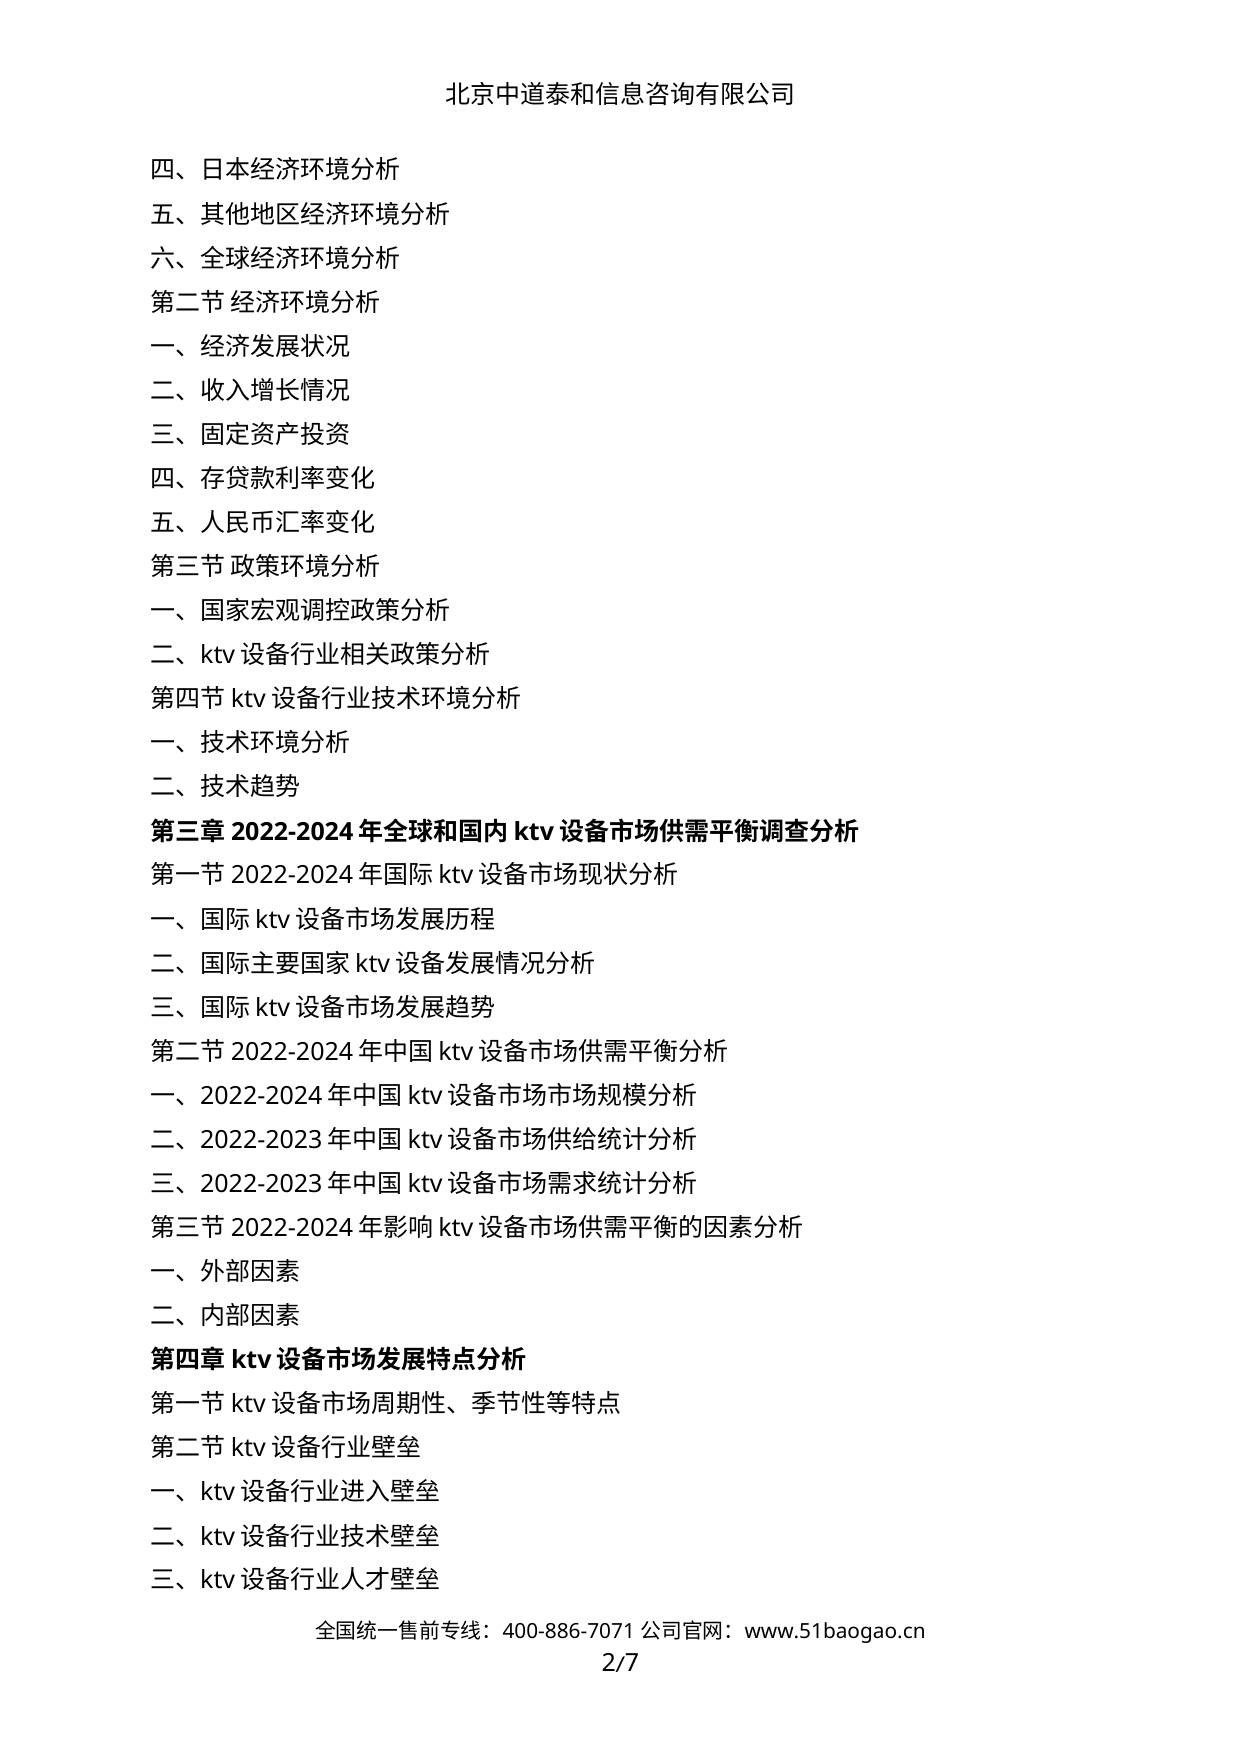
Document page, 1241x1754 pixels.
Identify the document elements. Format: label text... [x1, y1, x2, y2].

text 第四节 ktv设备行业技术环境分析 [150, 679, 1090, 715]
text 二、国际主要国家ktv设备发展情况分析 [150, 943, 1090, 979]
text 五、人民币汇率变化 [150, 502, 1090, 539]
text 第二节 2022-2024年中国ktv设备市场供需平衡分析 [150, 1031, 1090, 1067]
text 三、ktv设备行业人才壁垒 [150, 1560, 1090, 1596]
text 三、2022-2023年中国ktv设备市场需求统计分析 [150, 1163, 1090, 1200]
text 第三节 2022-2024年影响ktv设备市场供需平衡的因素分析 [150, 1207, 1090, 1244]
text 二、ktv设备行业技术壁垒 [150, 1516, 1090, 1552]
text 二、收入增长情况 [150, 370, 1090, 407]
text 二、2022-2023年中国ktv设备市场供给统计分析 [150, 1119, 1090, 1156]
text 第三节 政策环境分析 [150, 547, 1090, 583]
text 五、其他地区经济环境分析 [150, 194, 1090, 230]
text 第四章 ktv设备市场发展特点分析 [150, 1340, 1090, 1376]
text 四、存贷款利率变化 [150, 458, 1090, 495]
text 一、技术环境分析 [150, 723, 1090, 759]
text 三、固定资产投资 [150, 414, 1090, 451]
text 二、内部因素 [150, 1296, 1090, 1332]
text 二、技术趋势 [150, 767, 1090, 803]
text 一、2022-2024年中国ktv设备市场市场规模分析 [150, 1075, 1090, 1112]
text 三、国际ktv设备市场发展趋势 [150, 987, 1090, 1023]
text 六、全球经济环境分析 [150, 238, 1090, 274]
text 一、国际ktv设备市场发展历程 [150, 899, 1090, 935]
text 第一节 2022-2024年国际ktv设备市场现状分析 [150, 855, 1090, 891]
text 一、经济发展状况 [150, 326, 1090, 362]
text 一、ktv设备行业进入壁垒 [150, 1472, 1090, 1508]
text 第二节 ktv设备行业壁垒 [150, 1428, 1090, 1464]
text 一、外部因素 [150, 1252, 1090, 1288]
text 二、ktv设备行业相关政策分析 [150, 635, 1090, 671]
text 一、国家宏观调控政策分析 [150, 591, 1090, 627]
text 第二节 经济环境分析 [150, 282, 1090, 318]
text 第三章 2022-2024年全球和国内ktv设备市场供需平衡调查分析 [150, 811, 1090, 847]
text 四、日本经济环境分析 [150, 150, 1090, 186]
text 第一节 ktv设备市场周期性、季节性等特点 [150, 1384, 1090, 1420]
